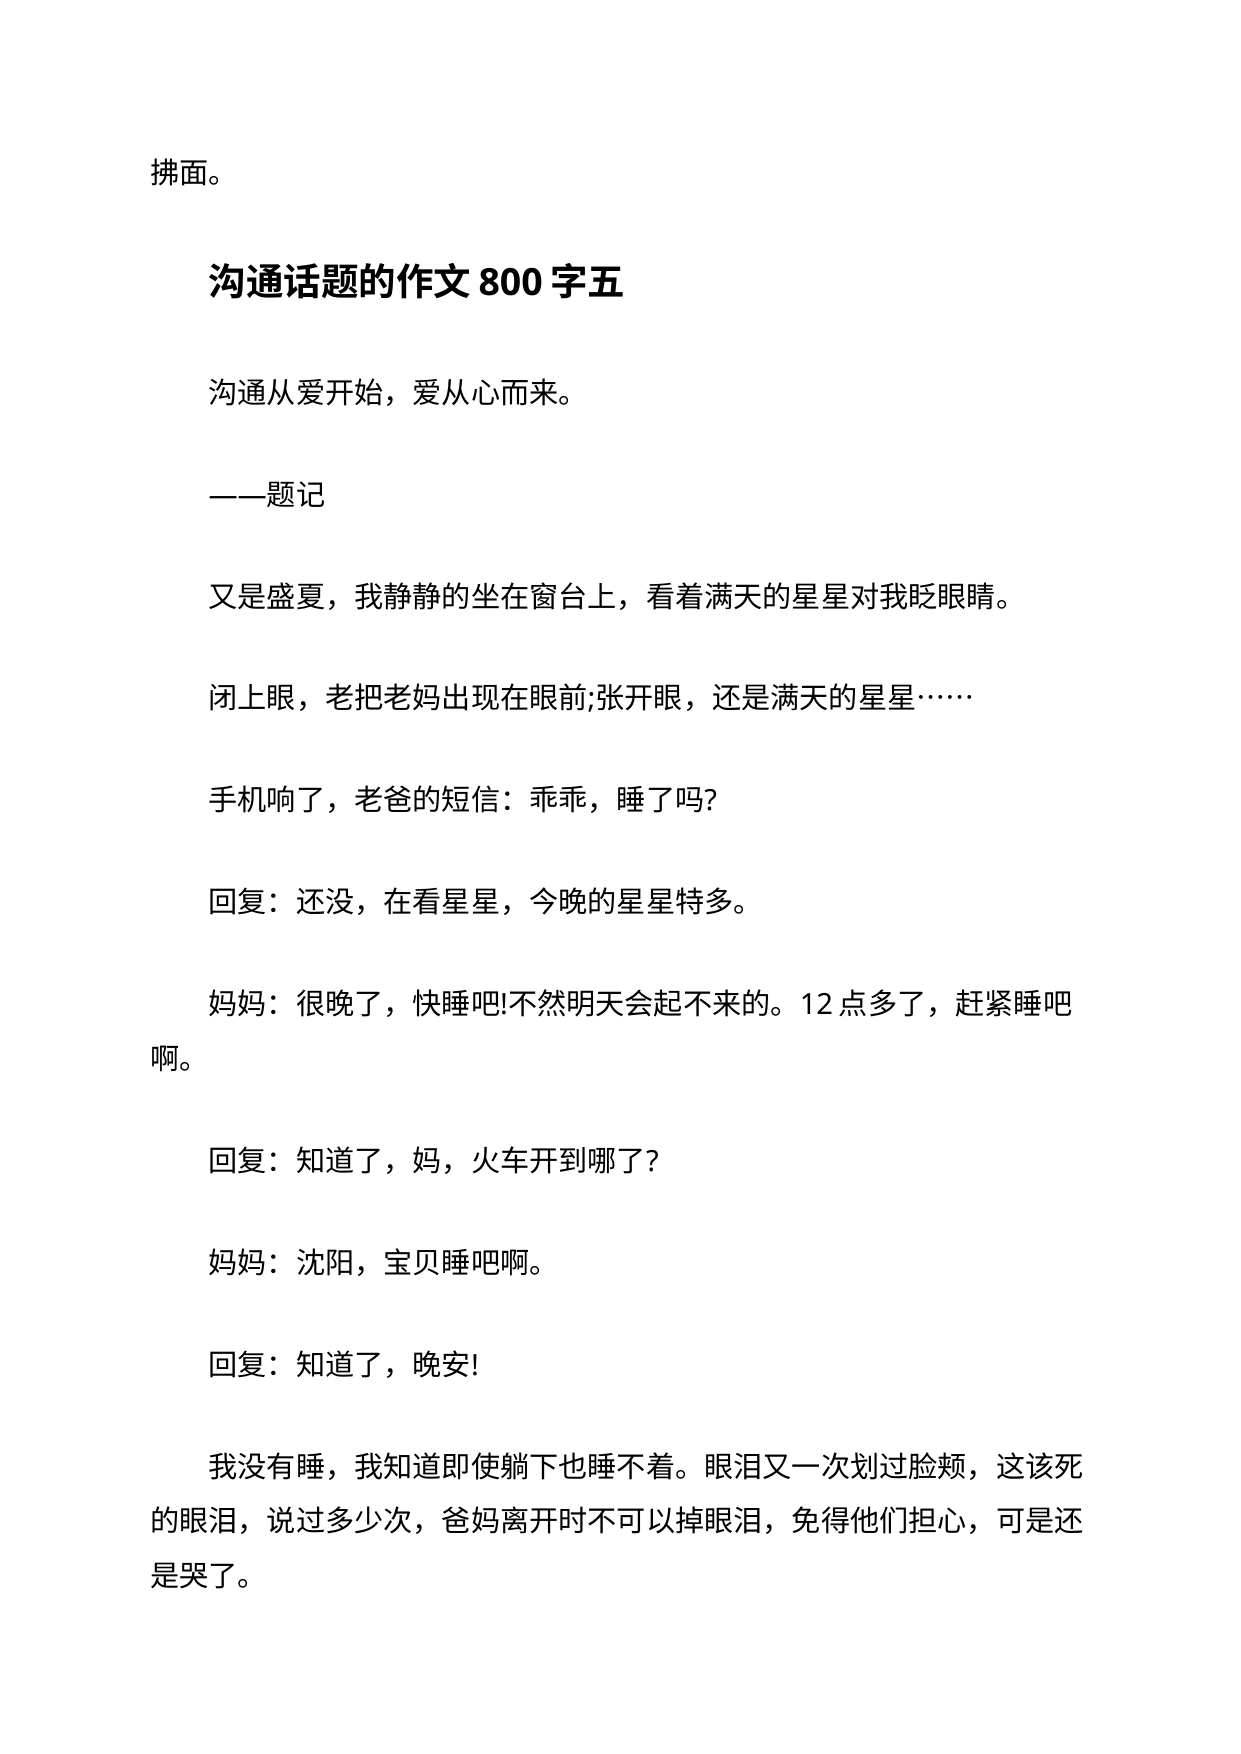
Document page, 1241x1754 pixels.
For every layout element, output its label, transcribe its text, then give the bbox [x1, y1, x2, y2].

text 沟通话题的作文800字五 [150, 252, 1090, 306]
text 沟通从爱开始，爱从心而来。 [150, 369, 1090, 412]
text 妈妈：很晚了，快睡吧!不然明天会起不来的。12点多了，赶紧睡吧啊。 [150, 981, 1090, 1078]
text 闭上眼，老把老妈出现在眼前;张开眼，还是满天的星星…… [150, 675, 1090, 717]
text 妈妈：沈阳，宝贝睡吧啊。 [150, 1239, 1090, 1282]
text 我没有睡，我知道即使躺下也睡不着。眼泪又一次划过脸颊，这该死的眼泪，说过多少次，爸妈离开时不可以掉眼泪，免得他们担心，可是还是哭了。 [150, 1443, 1090, 1595]
text 又是盛夏，我静静的坐在窗台上，看着满天的星星对我眨眼睛。 [150, 573, 1090, 615]
text 回复：知道了，妈，火车开到哪了? [150, 1137, 1090, 1180]
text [150, 150, 1090, 192]
text 手机响了，老爸的短信：乖乖，睡了吗? [150, 777, 1090, 819]
text 回复：知道了，晚安! [150, 1341, 1090, 1383]
text ——题记 [150, 471, 1090, 513]
text 回复：还没，在看星星，今晚的星星特多。 [150, 879, 1090, 921]
